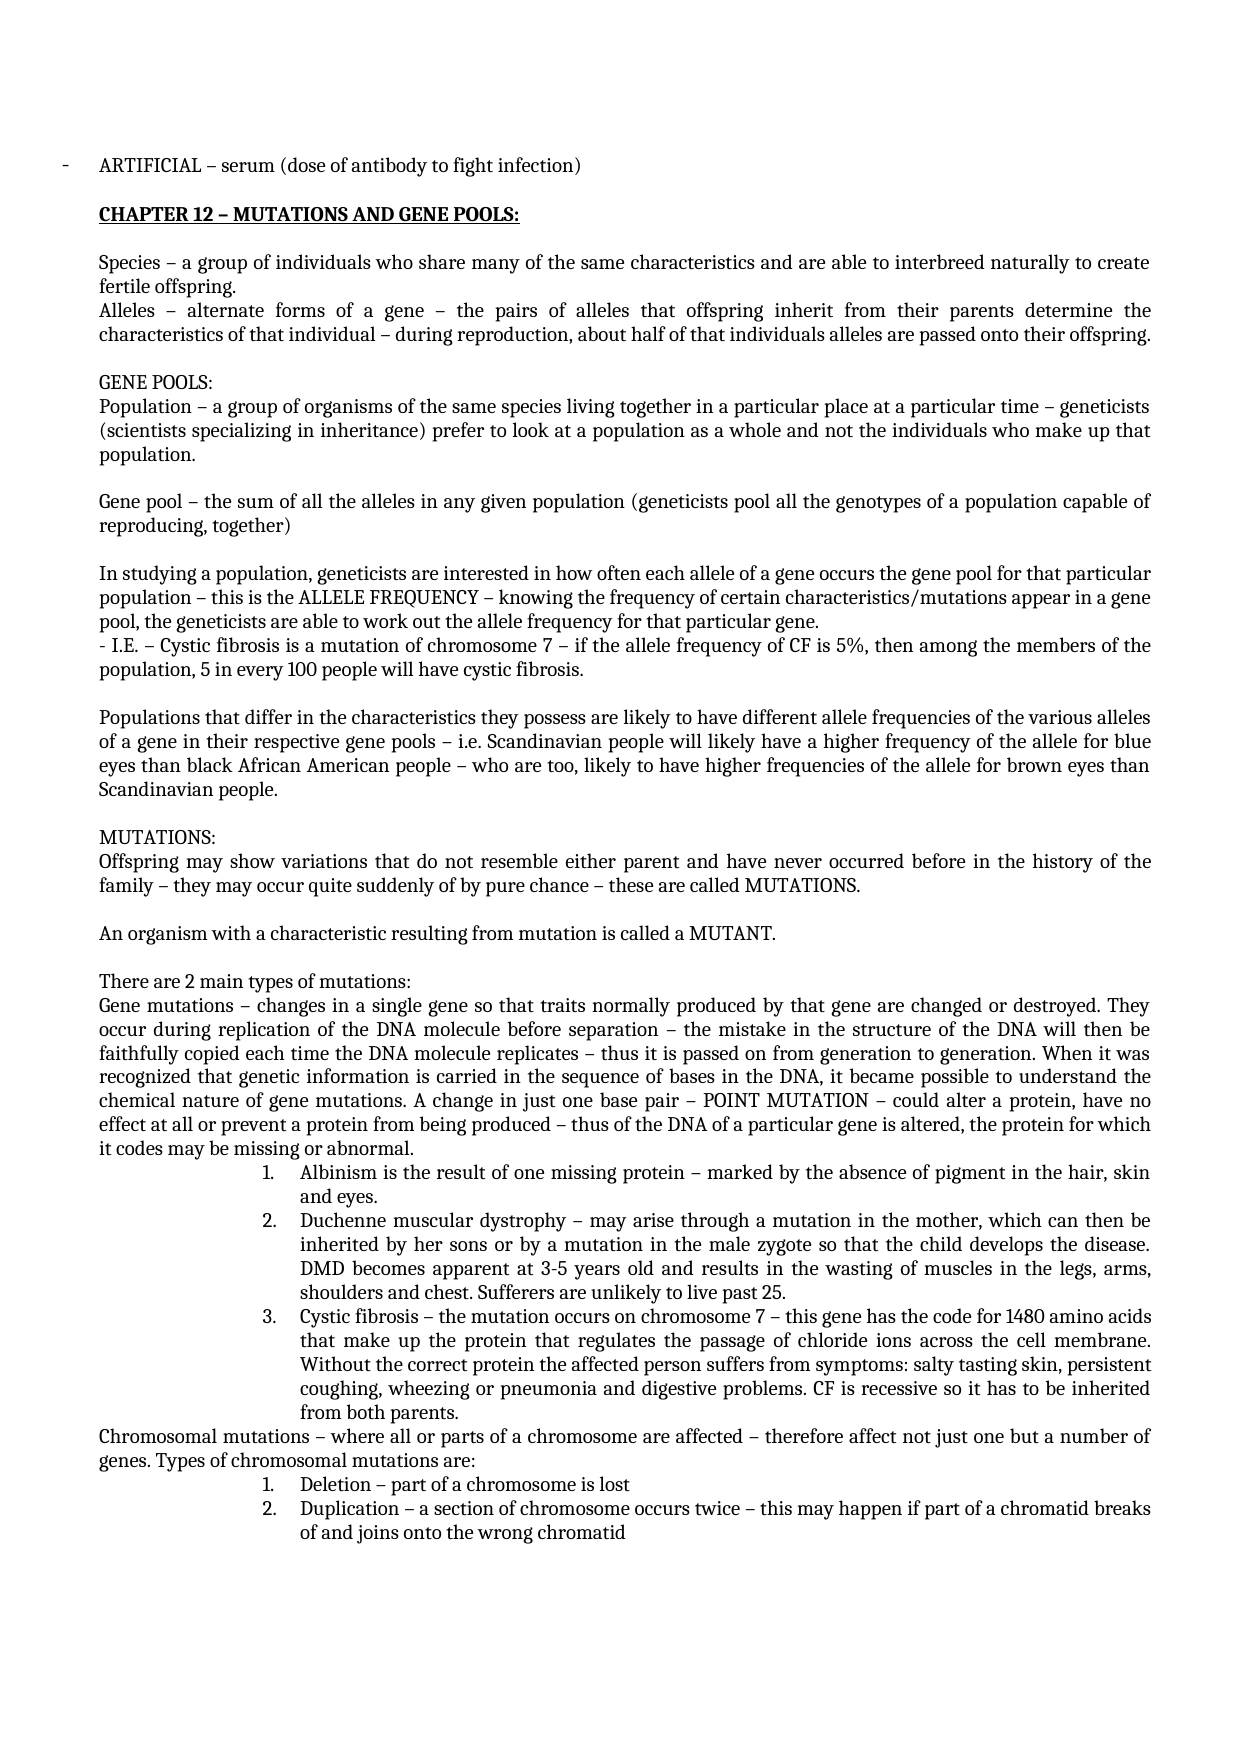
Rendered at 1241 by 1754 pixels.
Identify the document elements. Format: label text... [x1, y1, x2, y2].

list GENE POOLS: [99, 370, 1152, 394]
list There are 2 main types of mutations: [99, 969, 1152, 993]
list ARTIFICIAL – serum (dose of antibody to fight infection) [61, 150, 1152, 179]
list Chromosomal mutations – where all or parts of a chromosome are affected – therefore affect not just one but a number of genes. Types of chromosomal mutations are: [99, 1424, 1152, 1472]
list Alleles – alternate forms of a gene – the pairs of alleles that offspring inherit from their parents determine the characteristics of that individual – during reproduction, about half of that individuals alleles are passed onto their offspring. [99, 298, 1152, 346]
list Duplication – a section of chromosome occurs twice – this may happen if part of a chromatid breaks of and joins onto the wrong chromatid [262, 1496, 1152, 1544]
list MUTATIONS: [99, 826, 1152, 849]
list Species – a group of individuals who share many of the same characteristics and are able to interbreed naturally to create fertile offspring. [99, 251, 1152, 298]
list Gene mutations – changes in a single gene so that traits normally produced by that gene are changed or destroyed. They occur during replication of the DNA molecule before separation – the mistake in the structure of the DNA will then be faithfully copied each time the DNA molecule replicates – thus it is passed on from generation to generation. When it was recognized that genetic information is carried in the sequence of bases in the DNA, it became possible to understand the chemical nature of gene mutations. A change in just one base pair – POINT MUTATION – could alter a protein, have no effect at all or prevent a protein from being produced – thus of the DNA of a particular gene is altered, the protein for which it codes may be missing or abnormal. [99, 993, 1152, 1161]
list Offspring may show variations that do not resemble either parent and have never occurred before in the history of the family – they may occur quite suddenly of by pure chance – these are called MUTATIONS. [99, 849, 1152, 897]
list Deletion – part of a chromosome is lost [262, 1472, 1152, 1496]
list Cystic fibrosis – the mutation occurs on chromosome 7 – this gene has the code for 1480 amino acids that make up the protein that regulates the passage of chloride ions across the cell membrane. Without the correct protein the affected person suffers from symptoms: salty tasting skin, persistent coughing, wheezing or pneumonia and digestive problems. CF is recessive so it has to be inherited from both parents. [262, 1305, 1152, 1424]
list Populations that differ in the characteristics they possess are likely to have different allele frequencies of the various alleles of a gene in their respective gene pools – i.e. Scandinavian people will likely have a higher frequency of the allele for blue eyes than black African American people – who are too, likely to have higher frequencies of the allele for brown eyes than Scandinavian people. [99, 706, 1152, 802]
list Population – a group of organisms of the same species living together in a particular place at a particular time – geneticists (scientists specializing in inheritance) prefer to look at a population as a whole and not the individuals who make up that population. [99, 394, 1152, 466]
list An organism with a characteristic resulting from mutation is called a MUTANT. [99, 921, 1152, 945]
list - I.E. – Cystic fibrosis is a mutation of chromosome 7 – if the allele frequency of CF is 5%, then among the members of the population, 5 in every 100 people will have cystic fibrosis. [99, 634, 1152, 682]
list Albinism is the result of one missing protein – marked by the absence of pigment in the hair, skin and eyes. [262, 1161, 1152, 1209]
list In studying a population, geneticists are interested in how often each allele of a gene occurs the gene pool for that particular population – this is the ALLELE FREQUENCY – knowing the frequency of certain characteristics/mutations appear in a gene pool, the geneticists are able to work out the allele frequency for that particular gene. [99, 562, 1152, 634]
list Duchenne muscular dystrophy – may arise through a mutation in the mother, which can then be inherited by her sons or by a mutation in the male zygote so that the child develops the disease. DMD becomes apparent at 3-5 years old and results in the wasting of muscles in the legs, arms, shoulders and chest. Sufferers are unlikely to live past 25. [262, 1209, 1152, 1305]
list CHAPTER 12 – MUTATIONS AND GENE POOLS: [99, 203, 1152, 227]
list Gene pool – the sum of all the alleles in any given population (geneticists pool all the genotypes of a population capable of reproducing, together) [99, 490, 1152, 538]
